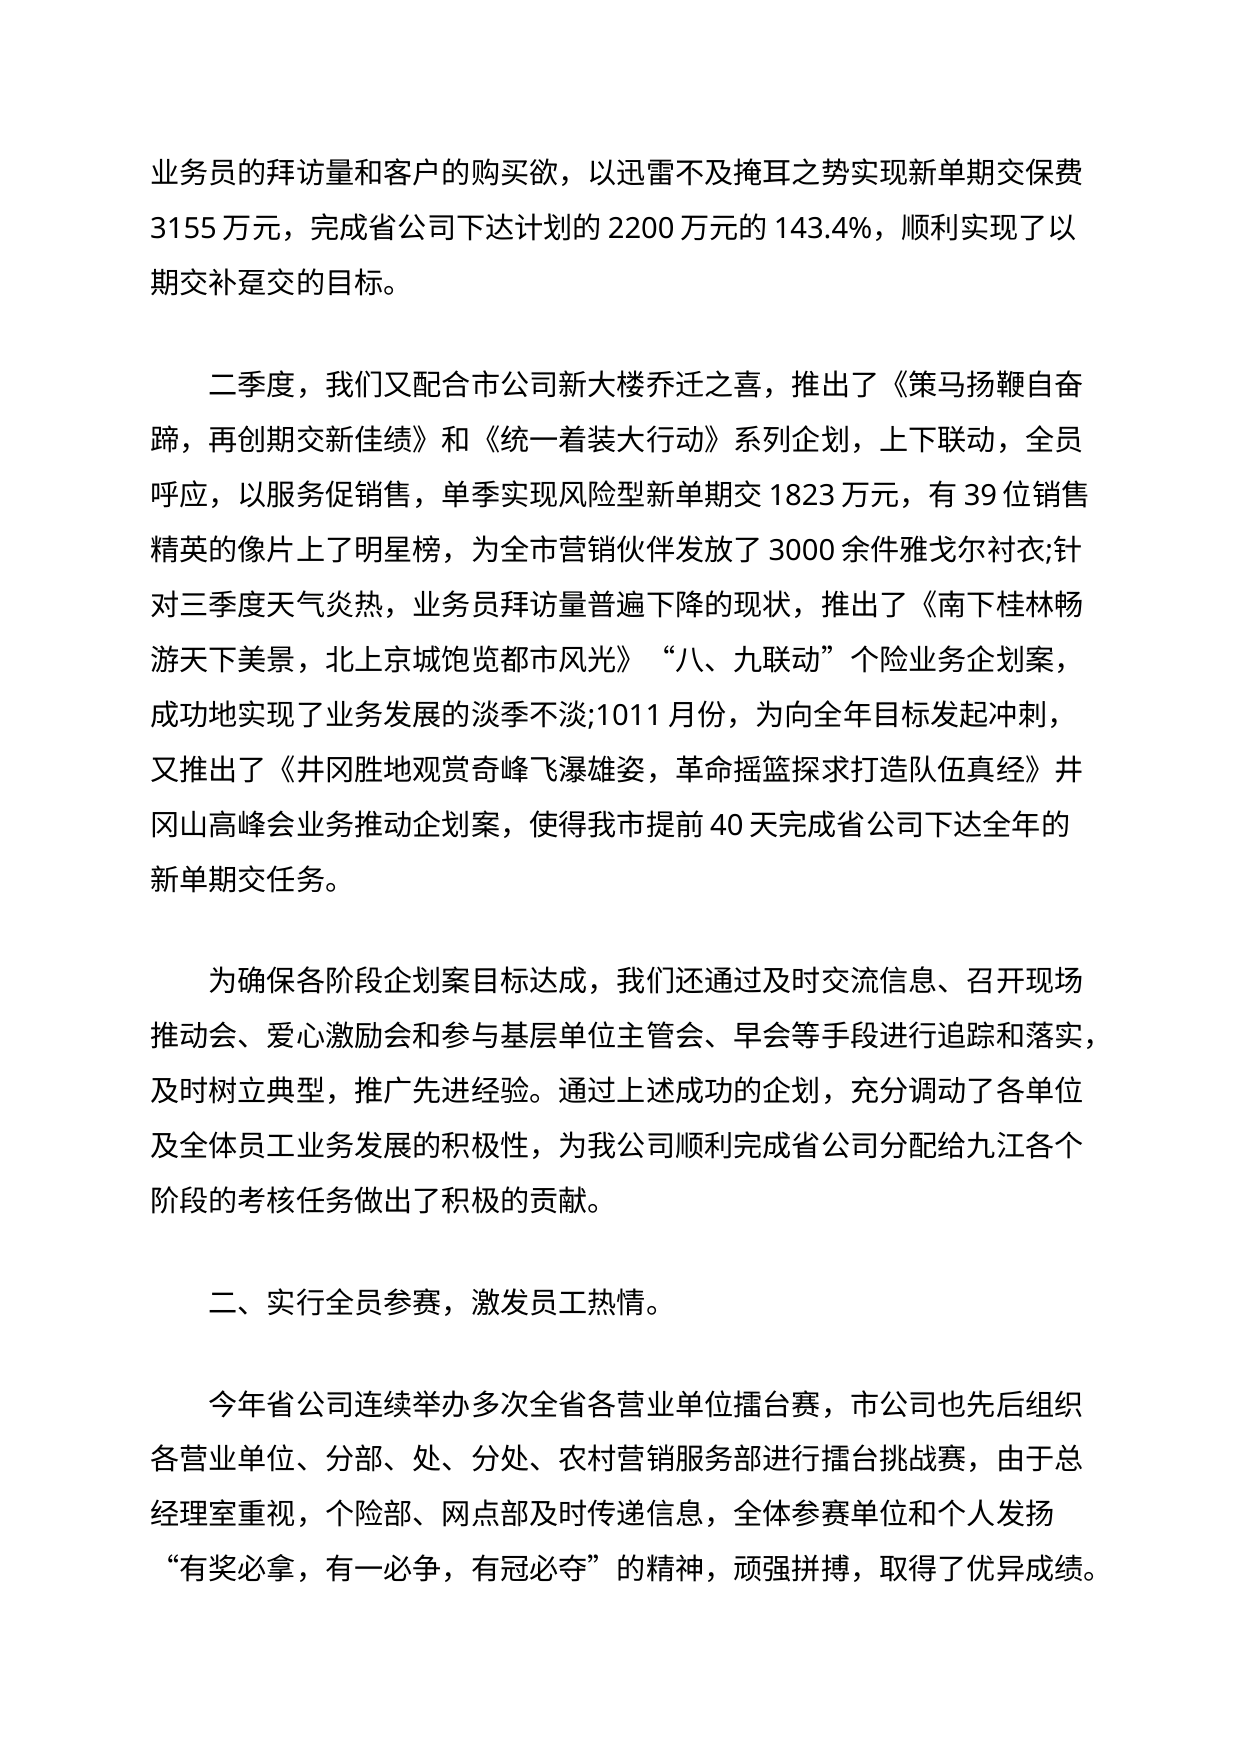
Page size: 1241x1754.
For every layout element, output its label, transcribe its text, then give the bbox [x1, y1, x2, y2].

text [150, 1381, 1090, 1588]
text 为确保各阶段企划案目标达成，我们还通过及时交流信息、召开现场推动会、爱心激励会和参与基层单位主管会、早会等手段进行追踪和落实，及时树立典型，推广先进经验。通过上述成功的企划，充分调动了各单位及全体员工业务发展的积极性，为我公司顺利完成省公司分配给九江各个阶段的考核任务做出了积极的贡献。 [150, 958, 1090, 1220]
text 二、实行全员参赛，激发员工热情。 [150, 1279, 1090, 1322]
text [150, 150, 1090, 302]
text 二季度，我们又配合市公司新大楼乔迁之喜，推出了《策马扬鞭自奋蹄，再创期交新佳绩》和《统一着装大行动》系列企划，上下联动，全员呼应，以服务促销售，单季实现风险型新单期交1823万元，有39位销售精英的像片上了明星榜，为全市营销伙伴发放了3000余件雅戈尔衬衣;针对三季度天气炎热，业务员拜访量普遍下降的现状，推出了《南下桂林畅游天下美景，北上京城饱览都市风光》“八、九联动”个险业务企划案，成功地实现了业务发展的淡季不淡;1011月份，为向全年目标发起冲刺，又推出了《井冈胜地观赏奇峰飞瀑雄姿，革命摇篮探求打造队伍真经》井冈山高峰会业务推动企划案，使得我市提前40天完成省公司下达全年的新单期交任务。 [150, 362, 1090, 898]
